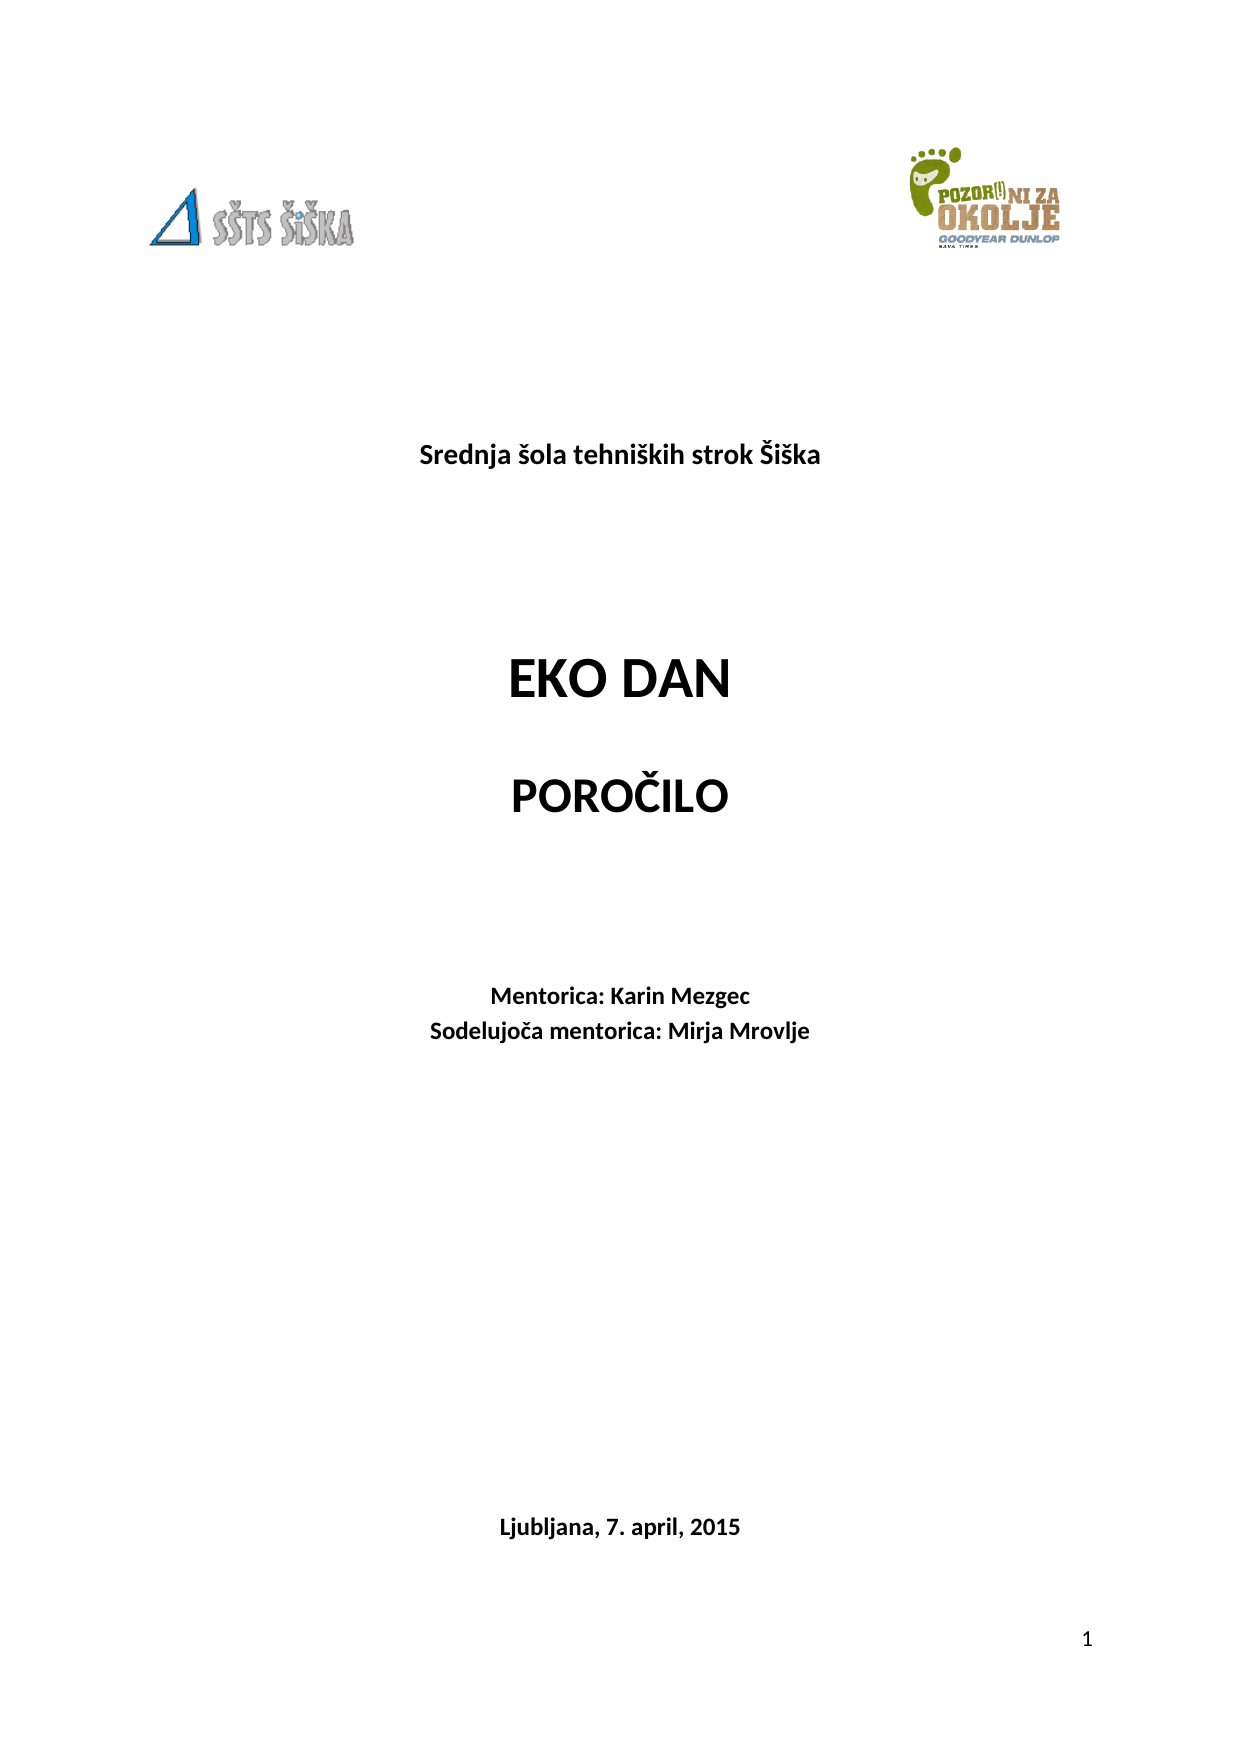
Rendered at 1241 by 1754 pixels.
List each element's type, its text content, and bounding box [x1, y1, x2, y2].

text Mentorica: Karin Mezgec [148, 980, 1093, 1010]
text Sodelujoča mentorica: Mirja Mrovlje [148, 1015, 1093, 1045]
text POROČILO [148, 764, 1093, 825]
picture [909, 147, 1060, 248]
text EKO DAN [148, 641, 1093, 712]
text Ljubljana, 7. april, 2015 [148, 1511, 1093, 1541]
text Srednja šola tehniških strok Šiška [148, 436, 1093, 472]
picture [147, 185, 356, 248]
